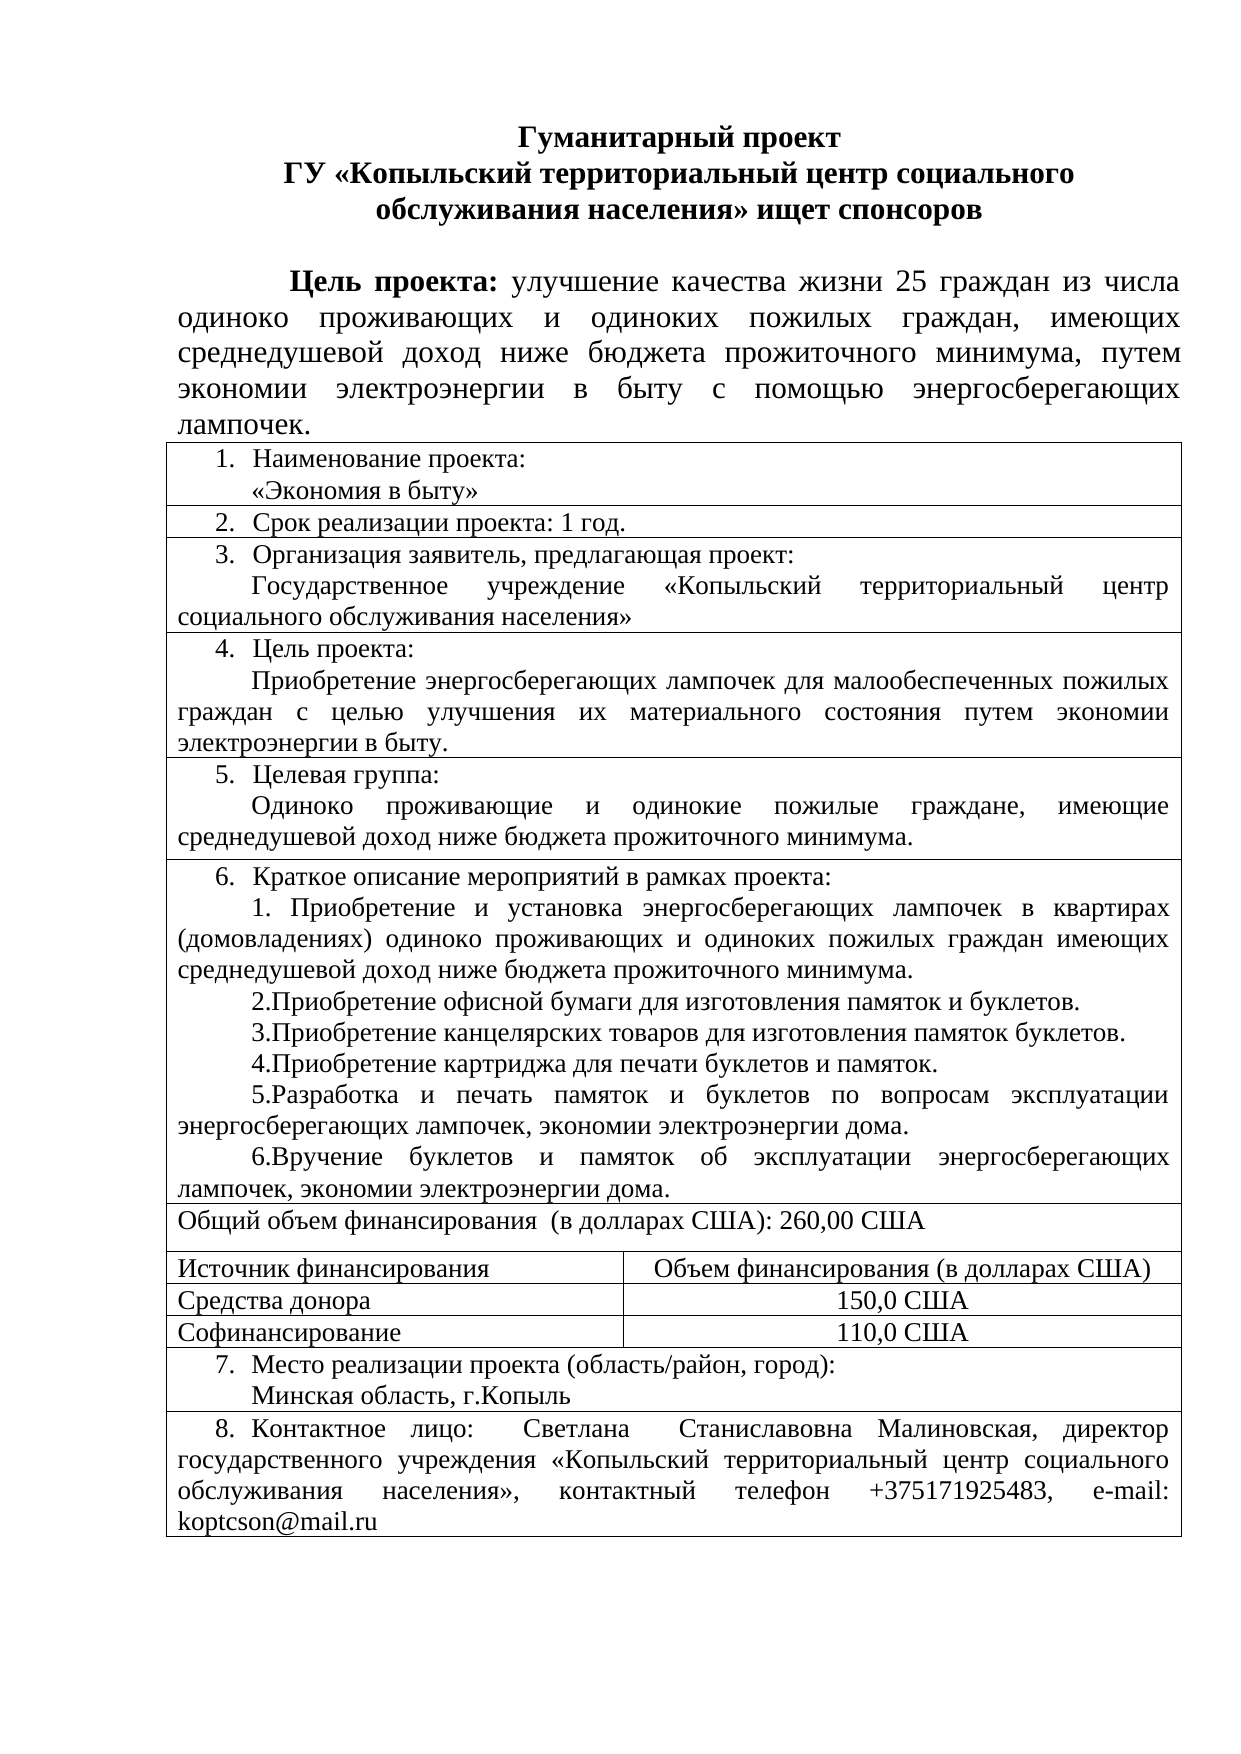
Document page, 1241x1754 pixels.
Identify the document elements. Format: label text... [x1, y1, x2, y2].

table_cell Средства донора [167, 1284, 623, 1315]
table_cell 110,0 США [624, 1316, 1181, 1347]
list Цель проекта: улучшение качества жизни 25 граждан из числа одиноко проживающих и одиноких пожилых граждан, имеющих среднедушевой доход ниже бюджета прожиточного минимума, путем экономии электроэнергии в быту с помощью энергосберегающих лампочек. [177, 262, 1181, 442]
table_cell Контактное лицо: Светлана Станиславовна Малиновская, директор государственного учреждения «Копыльский территориальный центр социального обслуживания населения», контактный телефон +375171925483, e-mail: koptcson@mail.ru [167, 1412, 1181, 1536]
table_cell 150,0 США [624, 1284, 1181, 1315]
table_cell Софинансирование [167, 1316, 623, 1347]
table_header Наименование проекта: «Экономия в быту» [167, 443, 1181, 505]
text ГУ «Копыльский территориальный центр социального обслуживания населения» ищет спонсоров [177, 154, 1181, 226]
table_cell Цель проекта: Приобретение энергосберегающих лампочек для малообеспеченных пожилых граждан с целью улучшения их материального состояния путем экономии электроэнергии в быту. [167, 633, 1181, 757]
table_cell Организация заявитель, предлагающая проект: Государственное учреждение «Копыльский территориальный центр социального обслуживания населения» [167, 538, 1181, 632]
table_cell Целевая группа: Одиноко проживающие и одинокие пожилые граждане, имеющие среднедушевой доход ниже бюджета прожиточного минимума. [167, 758, 1181, 859]
table_cell Объем финансирования (в долларах США) [624, 1252, 1181, 1283]
table_cell Краткое описание мероприятий в рамках проекта: 1. Приобретение и установка энергосберегающих лампочек в квартирах (домовладениях) одиноко проживающих и одиноких пожилых граждан имеющих среднедушевой доход ниже бюджета прожиточного минимума. 2.Приобретение офисной бумаги для изготовления памяток и буклетов. 3.Приобретение канцелярских товаров для изготовления памяток буклетов. 4.Приобретение картриджа для печати буклетов и памяток. 5.Разработка и печать памяток и буклетов по вопросам эксплуатации энергосберегающих лампочек, экономии электроэнергии дома. 6.Вручение буклетов и памяток об эксплуатации энергосберегающих лампочек, экономии электроэнергии дома. [167, 860, 1181, 1203]
table_cell Общий объем финансирования (в долларах США): 260,00 США [167, 1204, 1181, 1251]
table_cell Место реализации проекта (область/район, город): Минская область, г.Копыль [167, 1348, 1181, 1411]
table_cell Срок реализации проекта: 1 год. [167, 506, 1181, 537]
table_cell Источник финансирования [167, 1252, 623, 1283]
text Гуманитарный проект [177, 118, 1181, 154]
